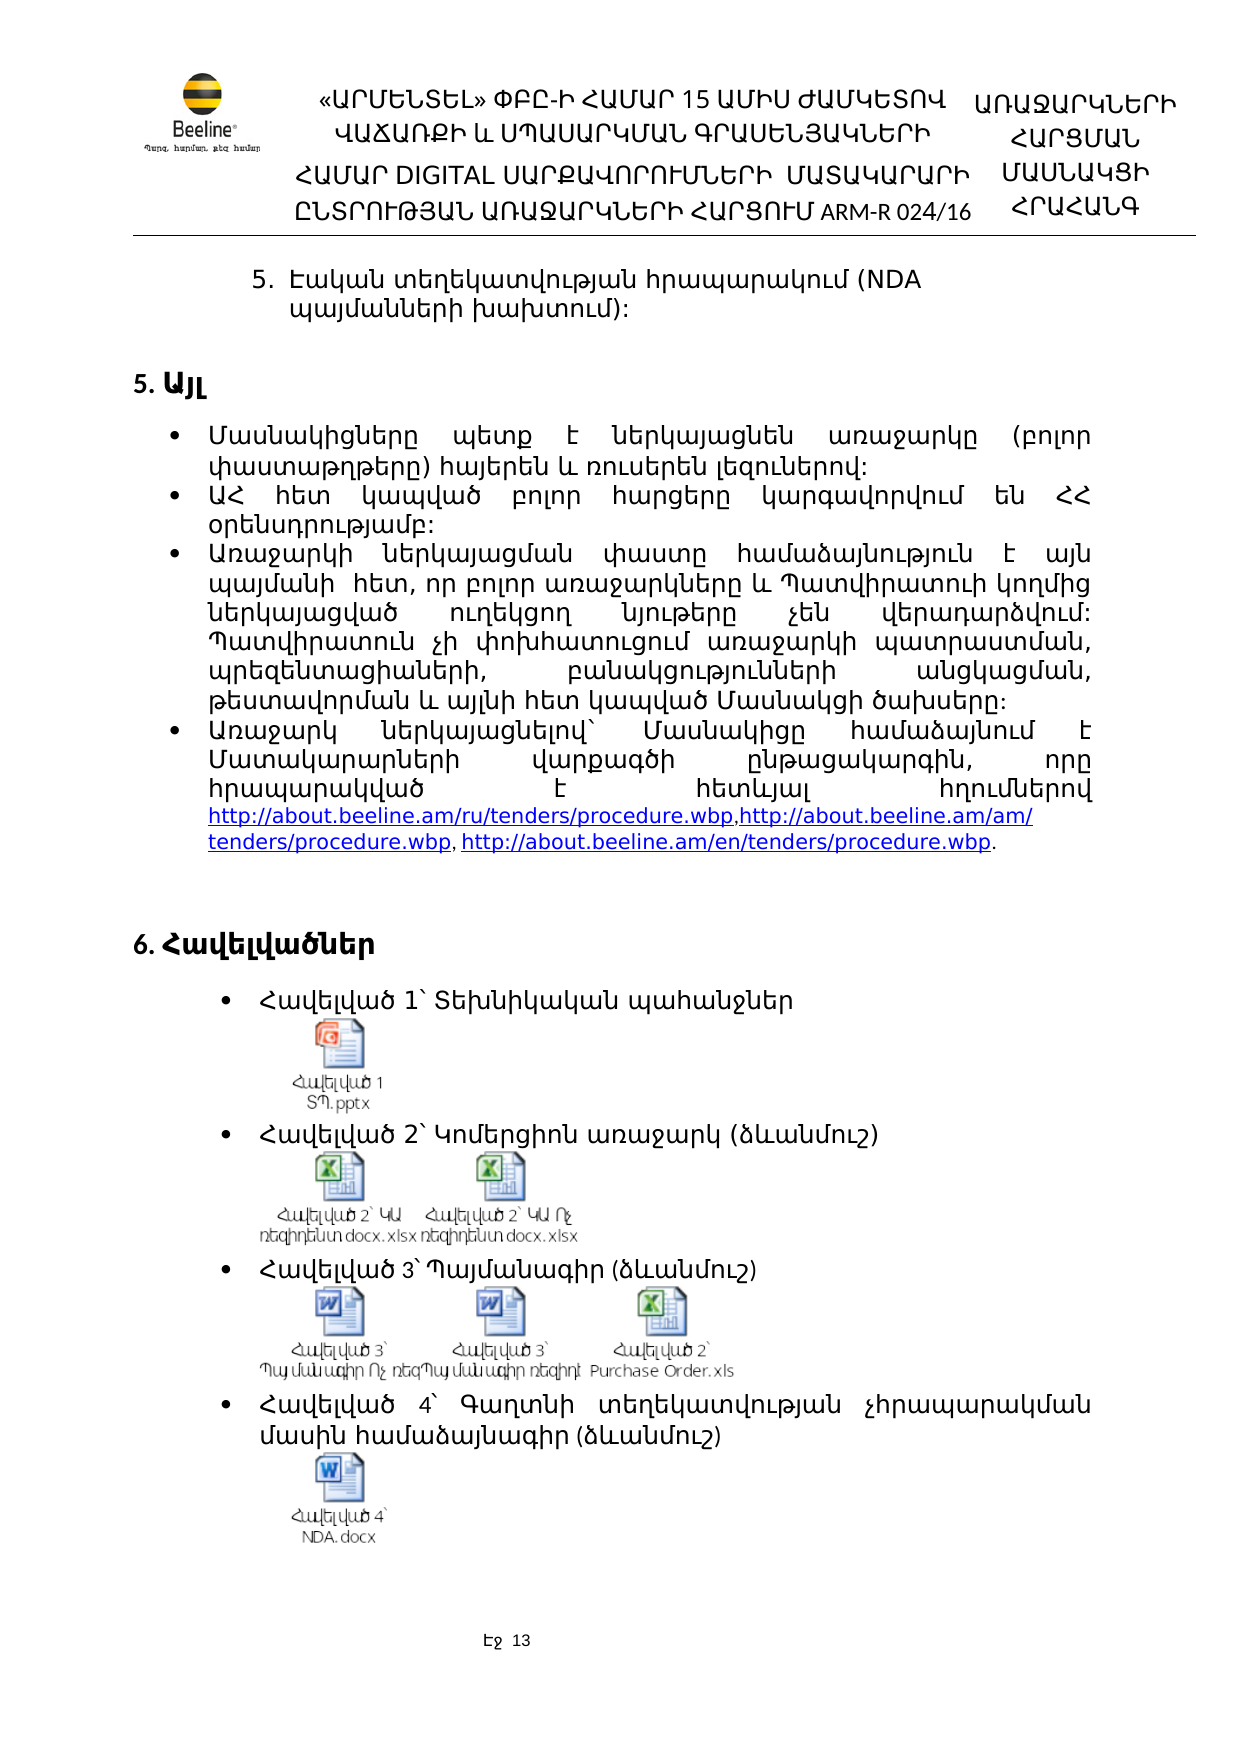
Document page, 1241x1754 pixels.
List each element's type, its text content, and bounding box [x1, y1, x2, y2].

text 6. Հավելվածներ [133, 926, 1092, 962]
list ԱՀ հետ կապված բոլոր հարցերը կարգավորվում են ՀՀ օրենսդրությամբ: [170, 481, 1092, 539]
text 5. Այլ [133, 365, 1092, 401]
list Էական տեղեկատվության հրապարակում (NDA պայմանների խախտում): [251, 265, 1092, 323]
list Հավելված 1՝ Տեխնիկական պահանջներ [222, 983, 1092, 1017]
list Առաջարկ ներկայացնելով` Մասնակիցը համաձայնում է Մատակարարների վարքագծի ընթացակարգին, որը հրապարակված է հետևյալ հղումներով http://about.beeline.am/ru/tenders/procedure.wbp,http://about.beeline.am/am/tenders/procedure.wbp, http://about.beeline.am/en/tenders/procedure.wbp. [170, 716, 1092, 854]
list Հավելված 2՝ Կոմերցիոն առաջարկ (ձևանմուշ) [222, 1120, 1092, 1149]
list Մասնակիցները պետք է ներկայացնեն առաջարկը (բոլոր փաստաթղթերը) հայերեն և ռուսերեն լեզուներով: [170, 422, 1092, 481]
list Առաջարկի ներկայացման փաստը համաձայնություն է այն պայմանի հետ, որ բոլոր առաջարկները և Պատվիրատուի կողմից ներկայացված ուղեկցող նյութերը չեն վերադարձվում: Պատվիրատուն չի փոխհատուցում առաջարկի պատրաստման, պրեզենտացիաների, բանակցությունների անցկացման, թեստավորման և այլնի հետ կապված Մասնակցի ծախսերը: [170, 539, 1092, 716]
list Հավելված 4՝ Գաղտնի տեղեկատվության չհրապարակման մասին համաձայնագիր (ձևանմուշ) [222, 1389, 1092, 1450]
picture [144, 73, 260, 152]
list Հավելված 3՝ Պայմանագիր (ձևանմուշ) [222, 1254, 1092, 1285]
